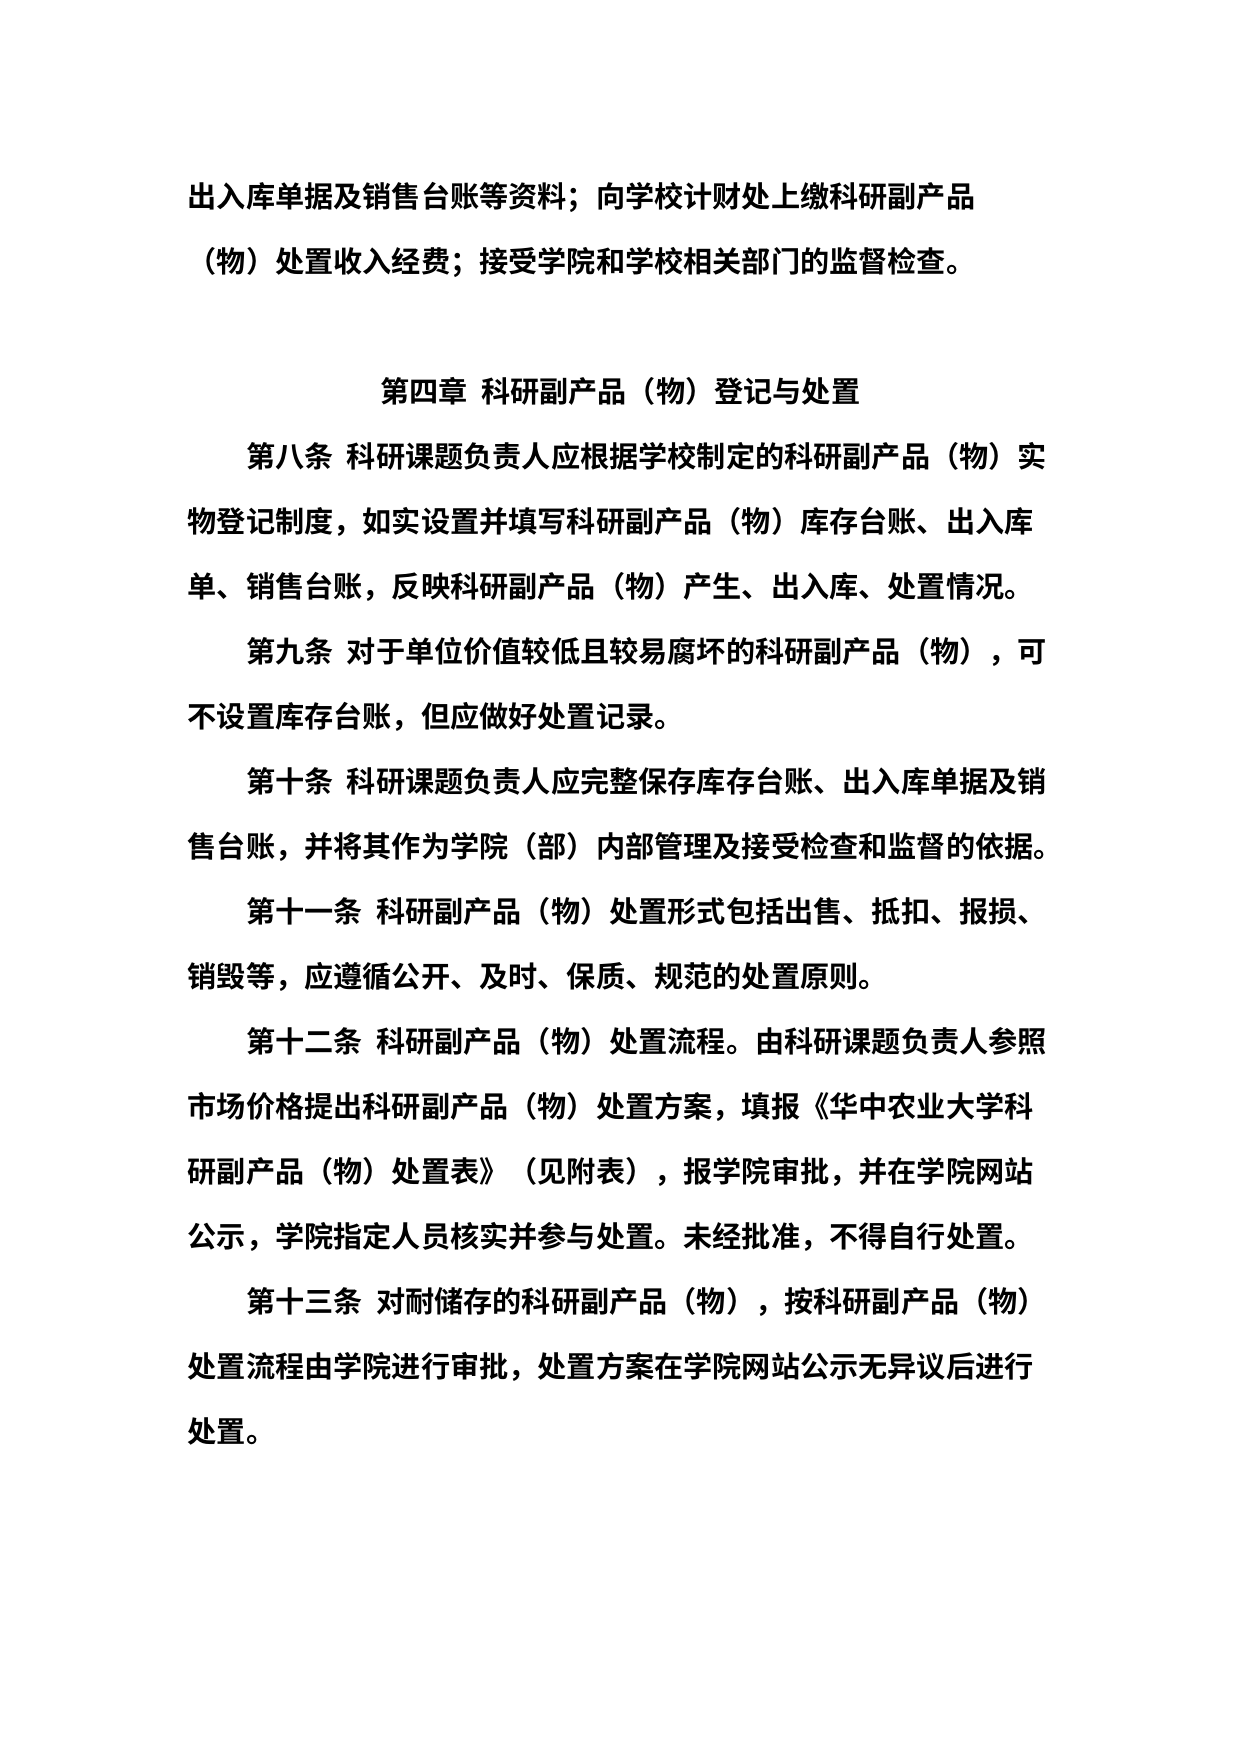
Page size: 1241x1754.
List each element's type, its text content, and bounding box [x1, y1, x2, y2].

text 第四章 科研副产品（物）登记与处置 [187, 357, 1053, 422]
text 第十一条 科研副产品（物）处置形式包括出售、抵扣、报损、销毁等，应遵循公开、及时、保质、规范的处置原则。 [187, 877, 1053, 1007]
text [187, 162, 1053, 292]
text 第十条 科研课题负责人应完整保存库存台账、出入库单据及销售台账，并将其作为学院（部）内部管理及接受检查和监督的依据。 [187, 747, 1053, 877]
text 第八条 科研课题负责人应根据学校制定的科研副产品（物）实物登记制度，如实设置并填写科研副产品（物）库存台账、出入库单、销售台账，反映科研副产品（物）产生、出入库、处置情况。 [187, 422, 1053, 617]
text 第十二条 科研副产品（物）处置流程。由科研课题负责人参照市场价格提出科研副产品（物）处置方案，填报《华中农业大学科研副产品（物）处置表》（见附表），报学院审批，并在学院网站公示，学院指定人员核实并参与处置。未经批准，不得自行处置。 [187, 1007, 1053, 1267]
text 第十三条 对耐储存的科研副产品（物），按科研副产品（物）处置流程由学院进行审批，处置方案在学院网站公示无异议后进行处置。 [187, 1267, 1053, 1462]
text 第九条 对于单位价值较低且较易腐坏的科研副产品（物），可不设置库存台账，但应做好处置记录。 [187, 617, 1053, 747]
